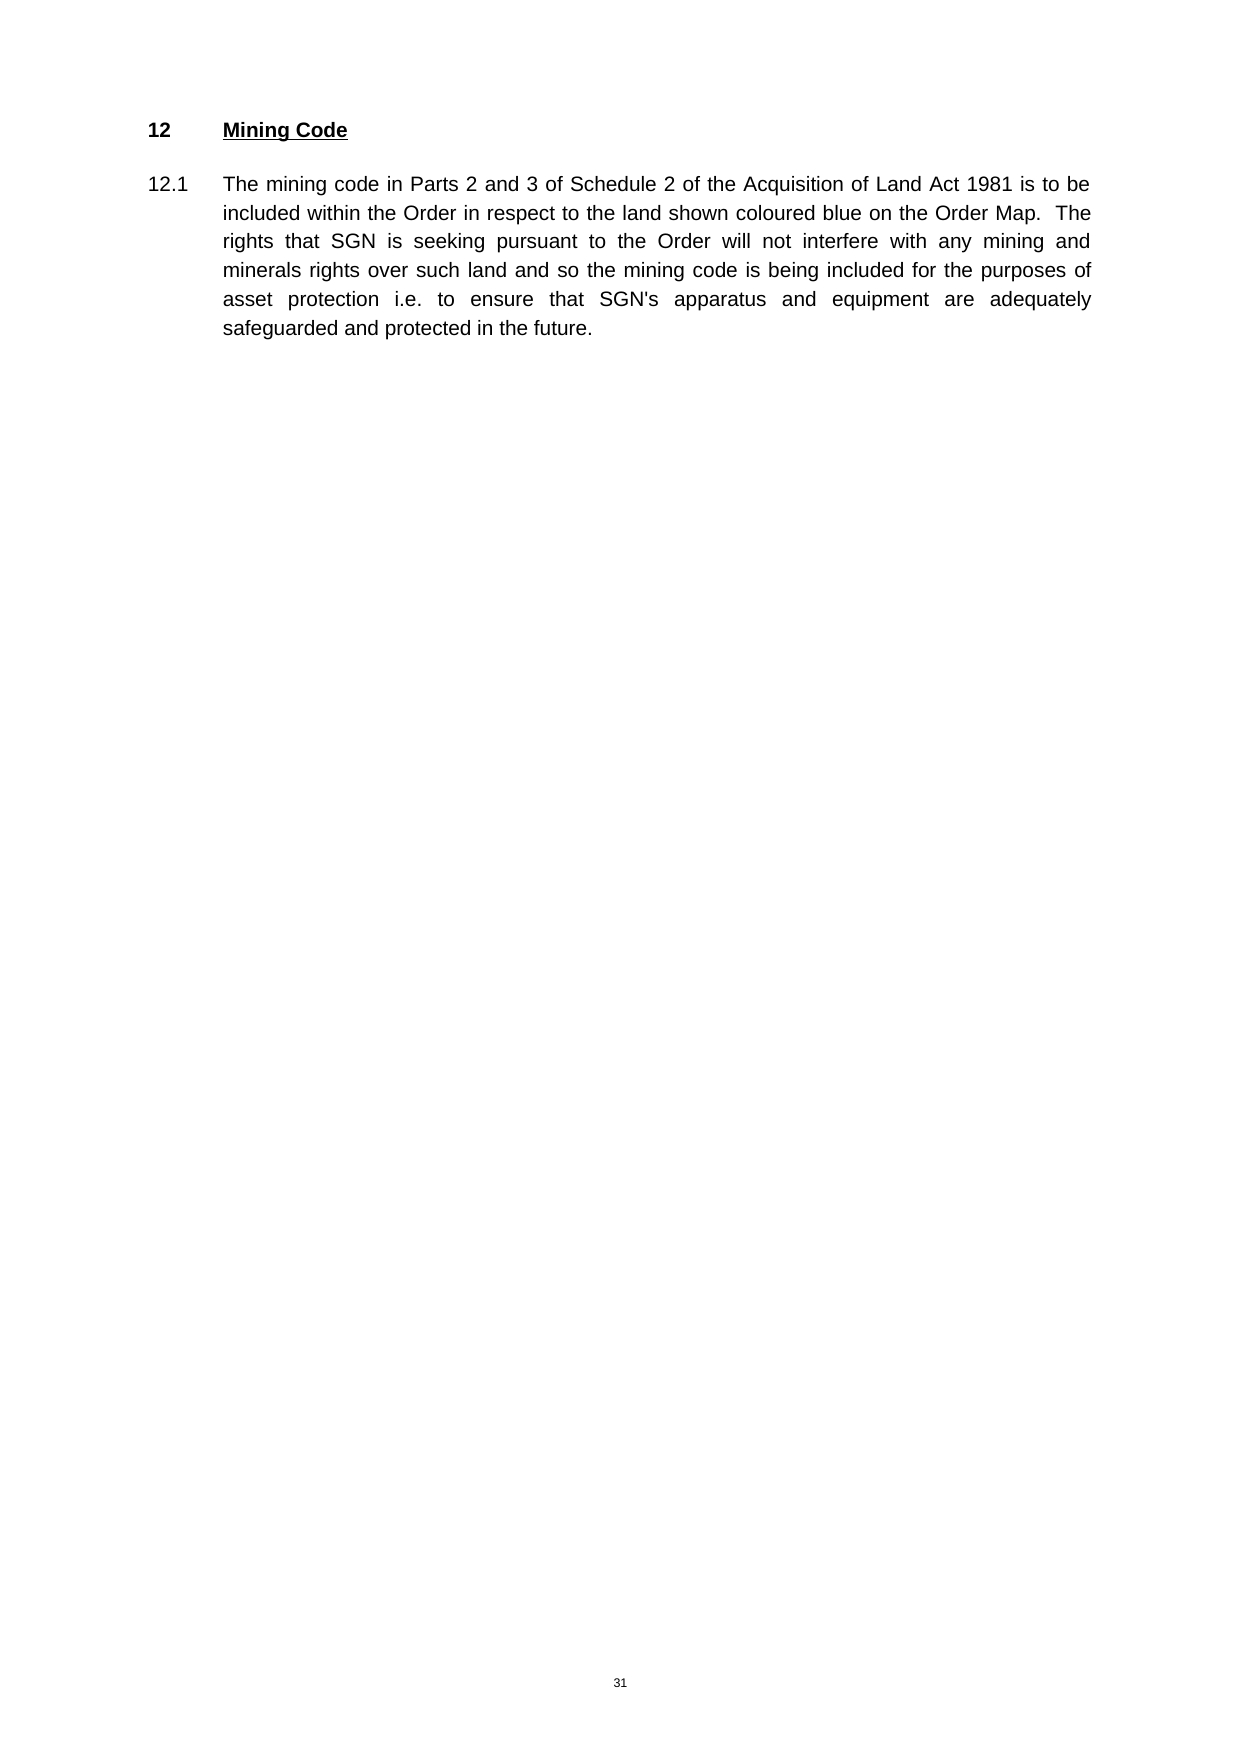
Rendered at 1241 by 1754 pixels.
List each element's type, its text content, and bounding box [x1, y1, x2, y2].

subtitle Mining Code [148, 118, 1092, 142]
text The mining code in Parts 2 and 3 of Schedule 2 of the Acquisition of Land Act 1981 is to be included within the Order in respect to the land shown coloured blue on the Order Map. The rights that SGN is seeking pursuant to the Order will not interfere with any mining and minerals rights over such land and so the mining code is being included for the purposes of asset protection i.e. to ensure that SGN's apparatus and equipment are adequately safeguarded and protected in the future. [148, 172, 1092, 339]
